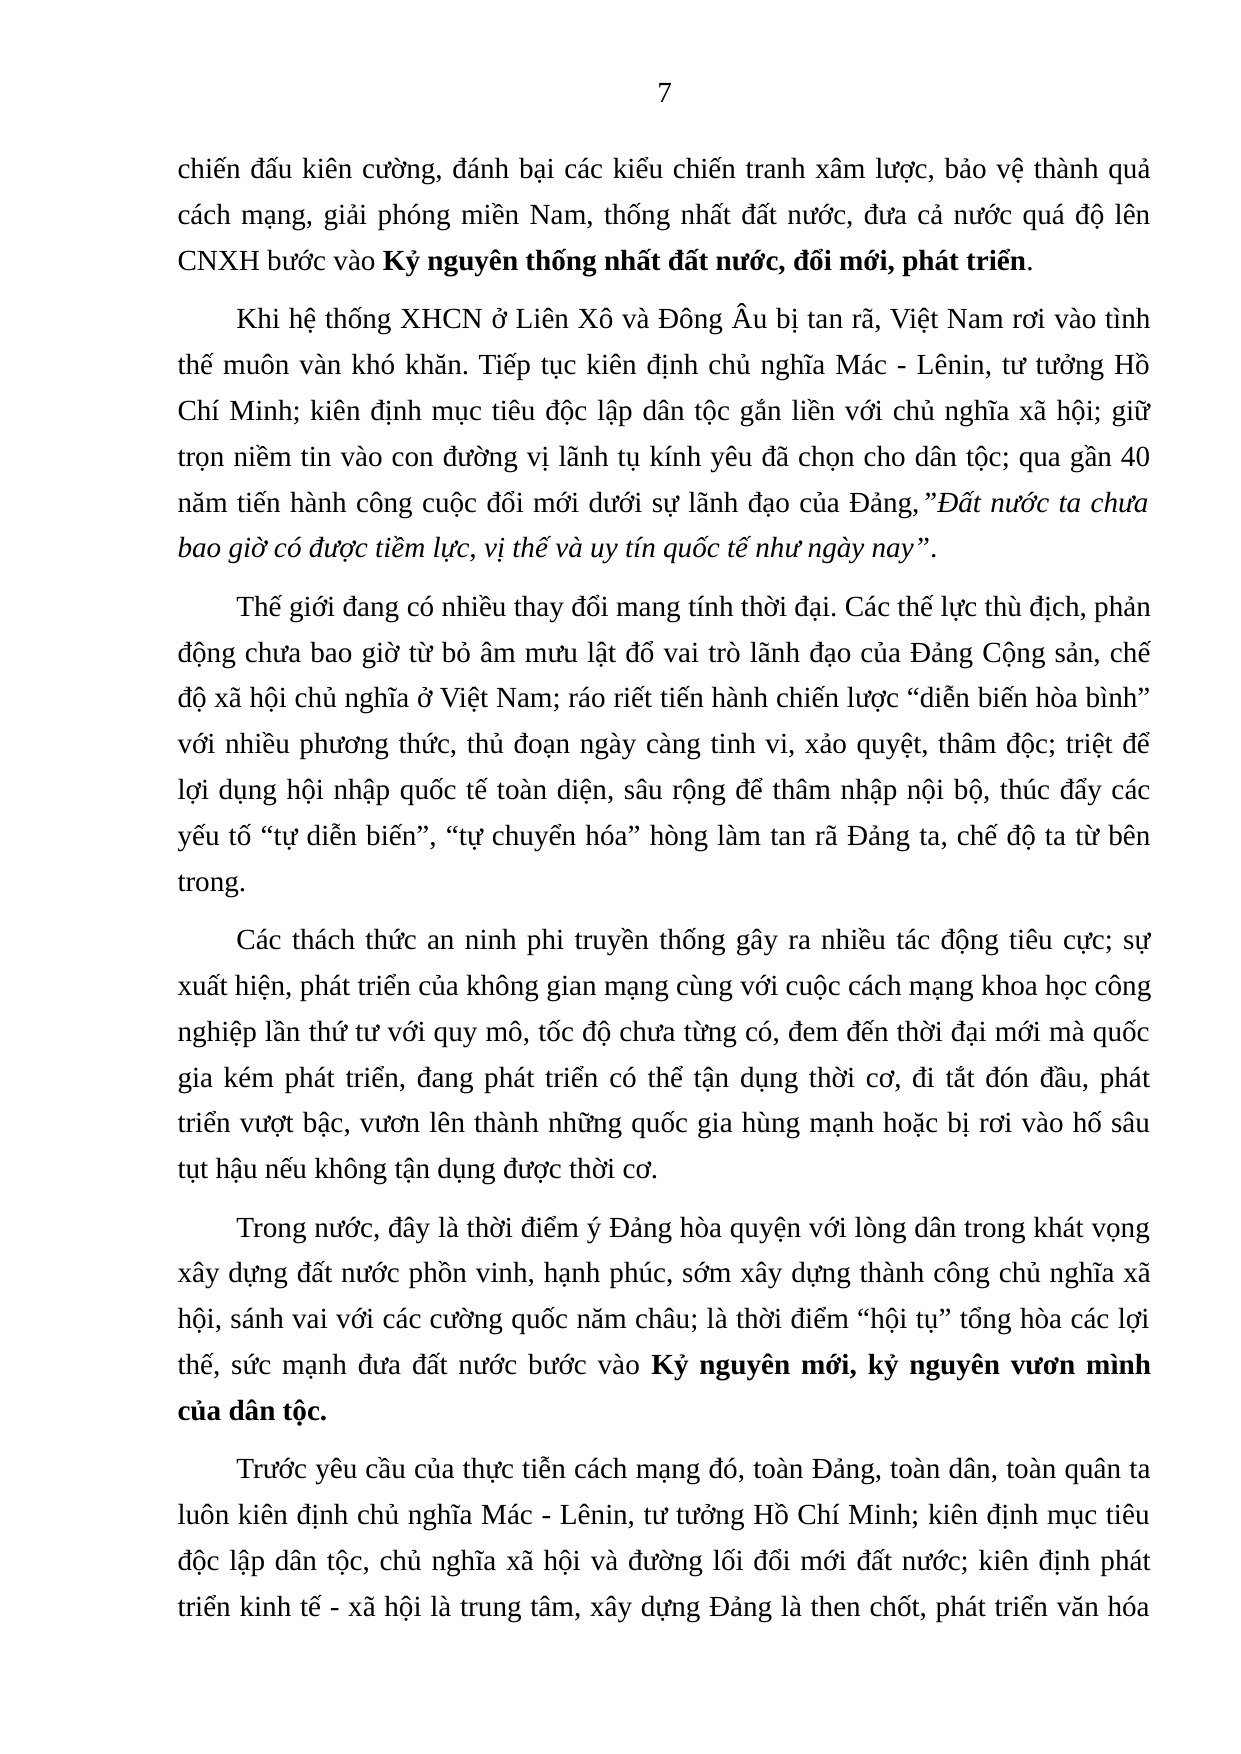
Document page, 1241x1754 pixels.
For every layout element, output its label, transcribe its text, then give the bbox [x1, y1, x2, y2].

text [177, 142, 1152, 279]
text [177, 1442, 1152, 1625]
text Các thách thức an ninh phi truyền thống gây ra nhiều tác động tiêu cực; sự xuất hiện, phát triển của không gian mạng cùng với cuộc cách mạng khoa học công nghiệp lần thứ tư với quy mô, tốc độ chưa từng có, đem đến thời đại mới mà quốc gia kém phát triển, đang phát triển có thể tận dụng thời cơ, đi tắt đón đầu, phát triển vượt bậc, vươn lên thành những quốc gia hùng mạnh hoặc bị rơi vào hố sâu tụt hậu nếu không tận dụng được thời cơ. [177, 913, 1152, 1188]
text Khi hệ thống XHCN ở Liên Xô và Đông Âu bị tan rã, Việt Nam rơi vào tình thế muôn vàn khó khăn. Tiếp tục kiên định chủ nghĩa Mác - Lênin, tư tưởng Hồ Chí Minh; kiên định mục tiêu độc lập dân tộc gắn liền với chủ nghĩa xã hội; giữ trọn niềm tin vào con đường vị lãnh tụ kính yêu đã chọn cho dân tộc; qua gần 40 năm tiến hành công cuộc đổi mới dưới sự lãnh đạo của Đảng,”Đất nước ta chưa bao giờ có được tiềm lực, vị thế và uy tín quốc tế như ngày nay”. [177, 292, 1152, 567]
text Trong nước, đây là thời điểm ý Đảng hòa quyện với lòng dân trong khát vọng xây dựng đất nước phồn vinh, hạnh phúc, sớm xây dựng thành công chủ nghĩa xã hội, sánh vai với các cường quốc năm châu; là thời điểm “hội tụ” tổng hòa các lợi thế, sức mạnh đưa đất nước bước vào Kỷ nguyên mới, kỷ nguyên vươn mình của dân tộc. [177, 1200, 1152, 1429]
text Thế giới đang có nhiều thay đổi mang tính thời đại. Các thế lực thù địch, phản động chưa bao giờ từ bỏ âm mưu lật đổ vai trò lãnh đạo của Đảng Cộng sản, chế độ xã hội chủ nghĩa ở Việt Nam; ráo riết tiến hành chiến lược “diễn biến hòa bình” với nhiều phương thức, thủ đoạn ngày càng tinh vi, xảo quyệt, thâm độc; triệt để lợi dụng hội nhập quốc tế toàn diện, sâu rộng để thâm nhập nội bộ, thúc đẩy các yếu tố “tự diễn biến”, “tự chuyển hóa” hòng làm tan rã Đảng ta, chế độ ta từ bên trong. [177, 579, 1152, 900]
